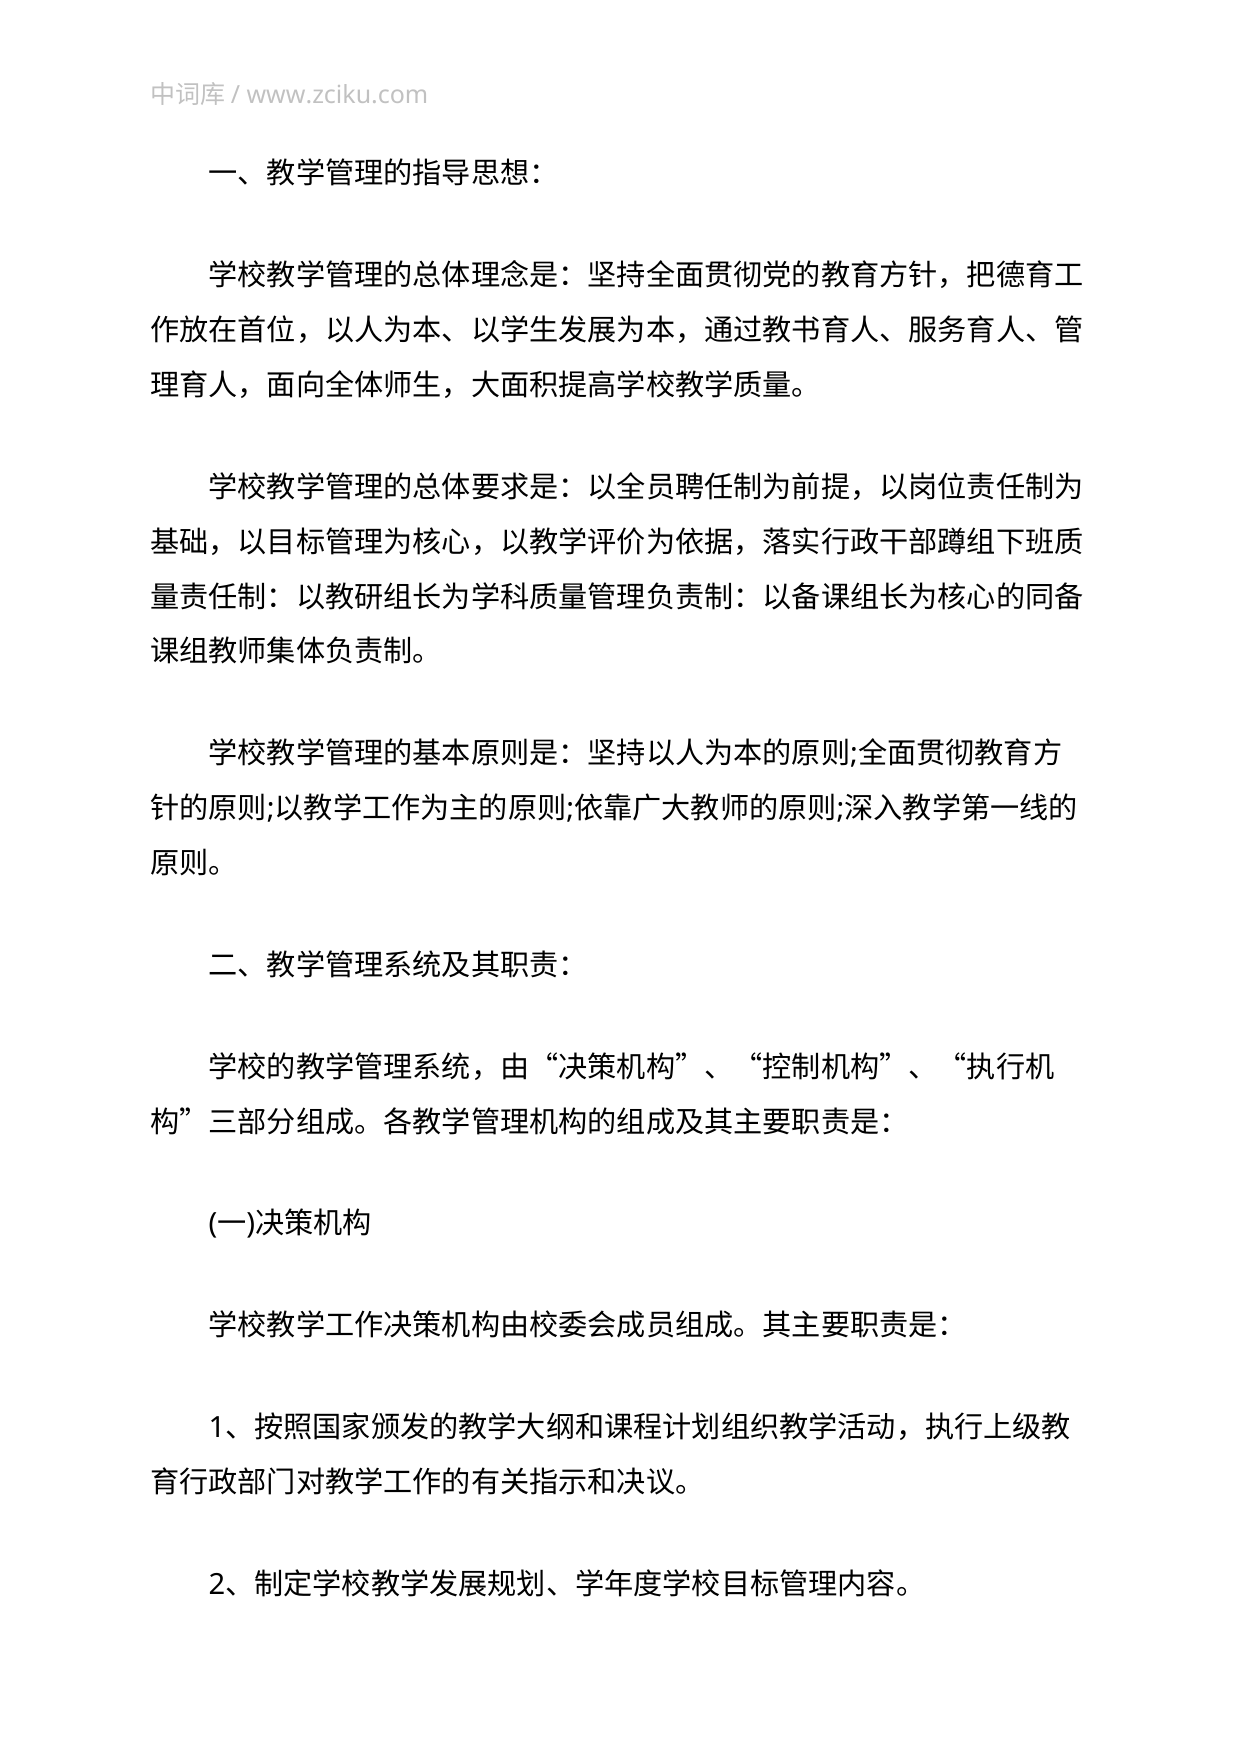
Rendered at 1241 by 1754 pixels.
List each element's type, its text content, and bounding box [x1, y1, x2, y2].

text 学校教学工作决策机构由校委会成员组成。其主要职责是： [150, 1302, 1090, 1344]
text 学校的教学管理系统，由“决策机构”、“控制机构”、“执行机构”三部分组成。各教学管理机构的组成及其主要职责是： [150, 1043, 1090, 1141]
text (一)决策机构 [150, 1200, 1090, 1242]
text 一、教学管理的指导思想： [150, 150, 1090, 192]
text 1、按照国家颁发的教学大纲和课程计划组织教学活动，执行上级教育行政部门对教学工作的有关指示和决议。 [150, 1404, 1090, 1501]
text 二、教学管理系统及其职责： [150, 942, 1090, 984]
text 学校教学管理的总体理念是：坚持全面贯彻党的教育方针，把德育工作放在首位，以人为本、以学生发展为本，通过教书育人、服务育人、管理育人，面向全体师生，大面积提高学校教学质量。 [150, 252, 1090, 404]
text 学校教学管理的总体要求是：以全员聘任制为前提，以岗位责任制为基础，以目标管理为核心，以教学评价为依据，落实行政干部蹲组下班质量责任制：以教研组长为学科质量管理负责制：以备课组长为核心的同备课组教师集体负责制。 [150, 463, 1090, 670]
text 学校教学管理的基本原则是：坚持以人为本的原则;全面贯彻教育方针的原则;以教学工作为主的原则;依靠广大教师的原则;深入教学第一线的原则。 [150, 730, 1090, 882]
text 2、制定学校教学发展规划、学年度学校目标管理内容。 [150, 1561, 1090, 1603]
